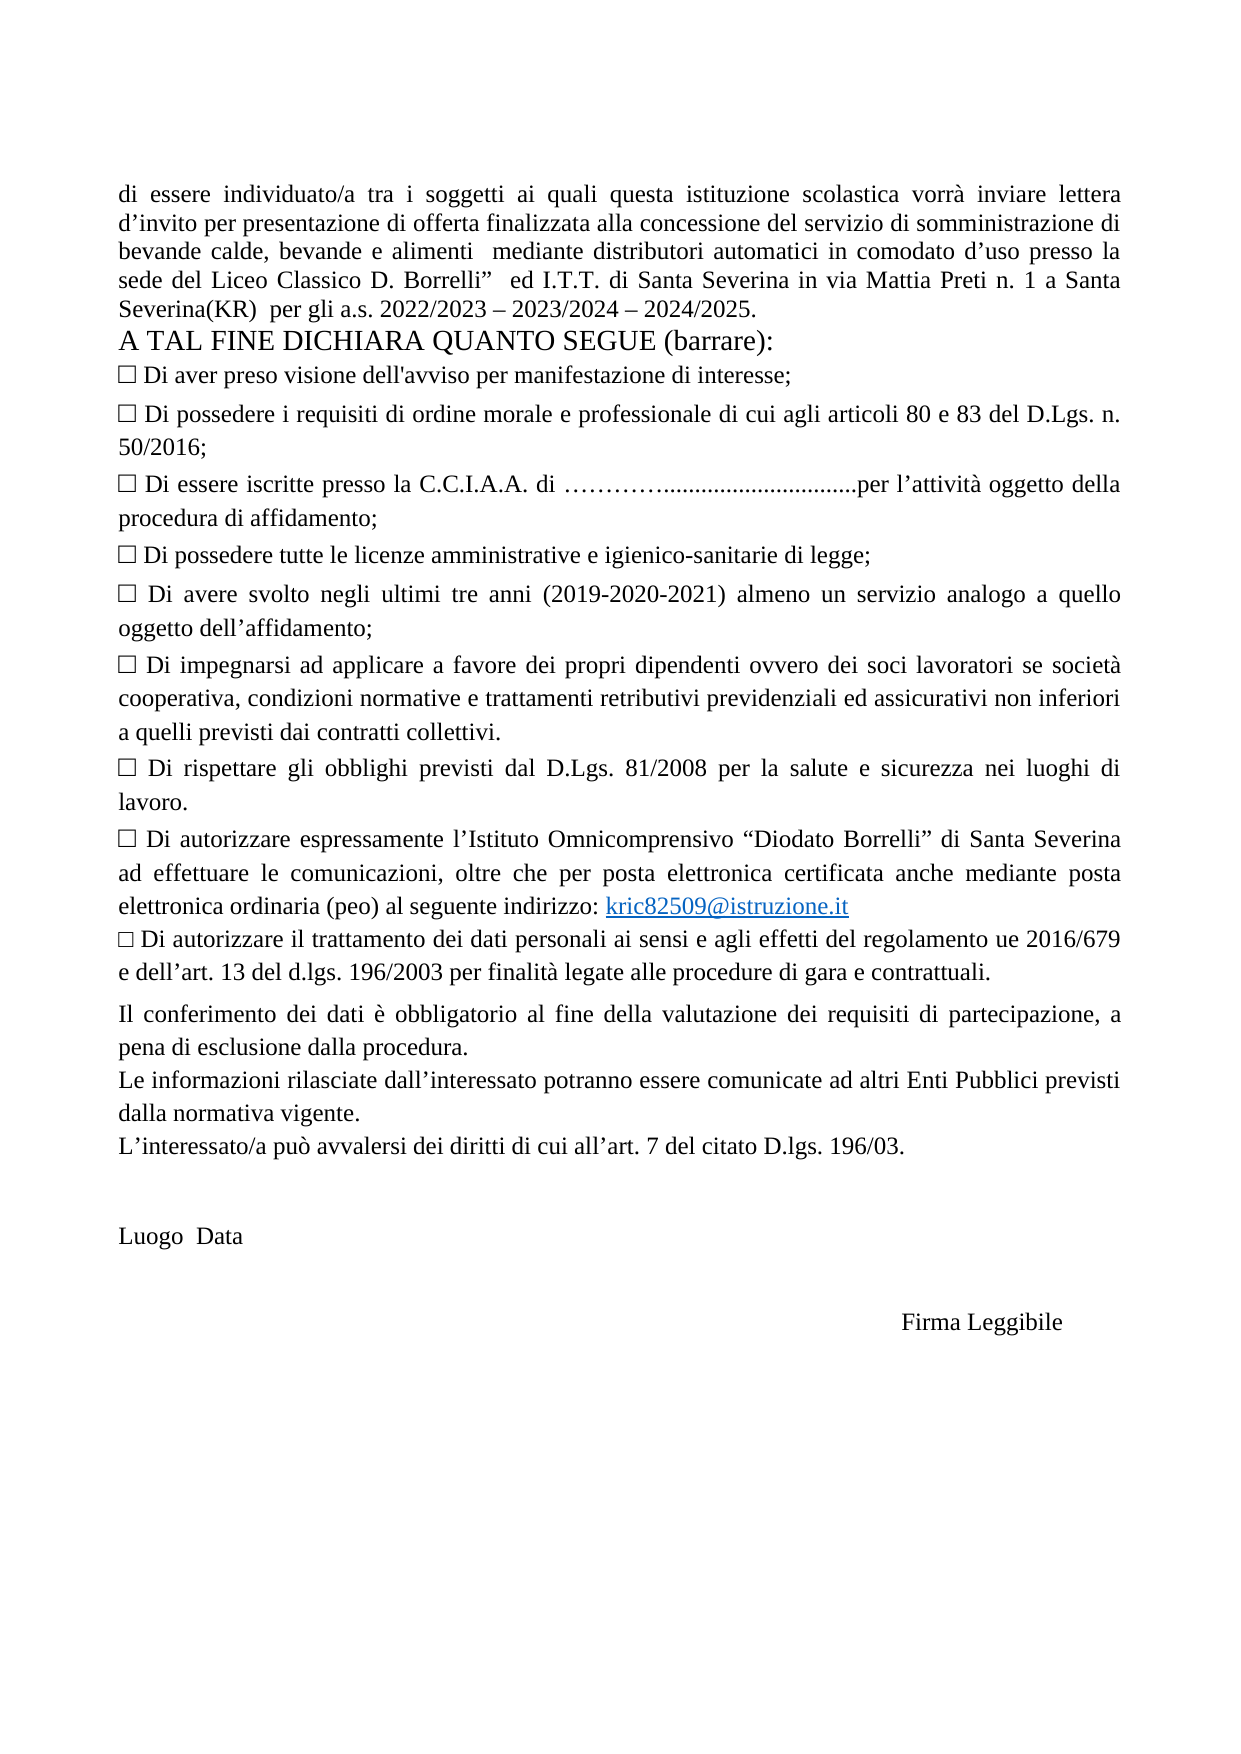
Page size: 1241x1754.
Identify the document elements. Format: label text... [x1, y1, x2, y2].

text □ Di impegnarsi ad applicare a favore dei propri dipendenti ovvero dei soci lavoratori se società cooperativa, condizioni normative e trattamenti retributivi previdenziali ed assicurativi non inferiori a quelli previsti dai contratti collettivi. [118, 646, 1122, 745]
text Il conferimento dei dati è obbligatorio al fine della valutazione dei requisiti di partecipazione, a pena di esclusione dalla procedura. [118, 999, 1122, 1060]
text A TAL FINE DICHIARA QUANTO SEGUE (barrare): [118, 323, 1122, 356]
text L’interessato/a può avvalersi dei diritti di cui all’art. 7 del citato D.lgs. 196/03. [118, 1131, 1122, 1159]
text □ Di aver preso visione dell'avviso per manifestazione di interesse; [118, 356, 1122, 390]
text Le informazioni rilasciate dall’interessato potranno essere comunicate ad altri Enti Pubblici previsti dalla normativa vigente. [118, 1065, 1122, 1126]
text □ Di avere svolto negli ultimi tre anni (2019-2020-2021) almeno un servizio analogo a quello oggetto dell’affidamento; [118, 575, 1122, 641]
text di essere individuato/a tra i soggetti ai quali questa istituzione scolastica vorrà inviare lettera d’invito per presentazione di offerta finalizzata alla concessione del servizio di somministrazione di bevande calde, bevande e alimenti mediante distributori automatici in comodato d’uso presso la sede del Liceo Classico D. Borrelli” ed I.T.T. di Santa Severina in via Mattia Preti n. 1 a Santa Severina(KR) per gli a.s. 2022/2023 – 2023/2024 – 2024/2025. [118, 179, 1122, 323]
text □ Di possedere tutte le licenze amministrative e igienico-sanitarie di legge; [118, 536, 1122, 570]
text □ Di essere iscritte presso la C.C.I.A.A. di …………...............................per l’attività oggetto della procedura di affidamento; [118, 466, 1122, 532]
text □ Di rispettare gli obblighi previsti dal D.Lgs. 81/2008 per la salute e sicurezza nei luoghi di lavoro. [118, 749, 1122, 816]
text Firma Leggibile [118, 1307, 1122, 1336]
text □ Di autorizzare il trattamento dei dati personali ai sensi e agli effetti del regolamento ue 2016/679 e dell’art. 13 del d.lgs. 196/2003 per finalità legate alle procedure di gara e contrattuali. [118, 924, 1122, 986]
text Luogo Data [118, 1221, 1122, 1250]
text □ Di autorizzare espressamente l’Istituto Omnicomprensivo “Diodato Borrelli” di Santa Severina ad effettuare le comunicazioni, oltre che per posta elettronica certificata anche mediante posta elettronica ordinaria (peo) al seguente indirizzo: kric82509@istruzione.it [118, 820, 1122, 920]
text □ Di possedere i requisiti di ordine morale e professionale di cui agli articoli 80 e 83 del D.Lgs. n. 50/2016; [118, 395, 1122, 461]
